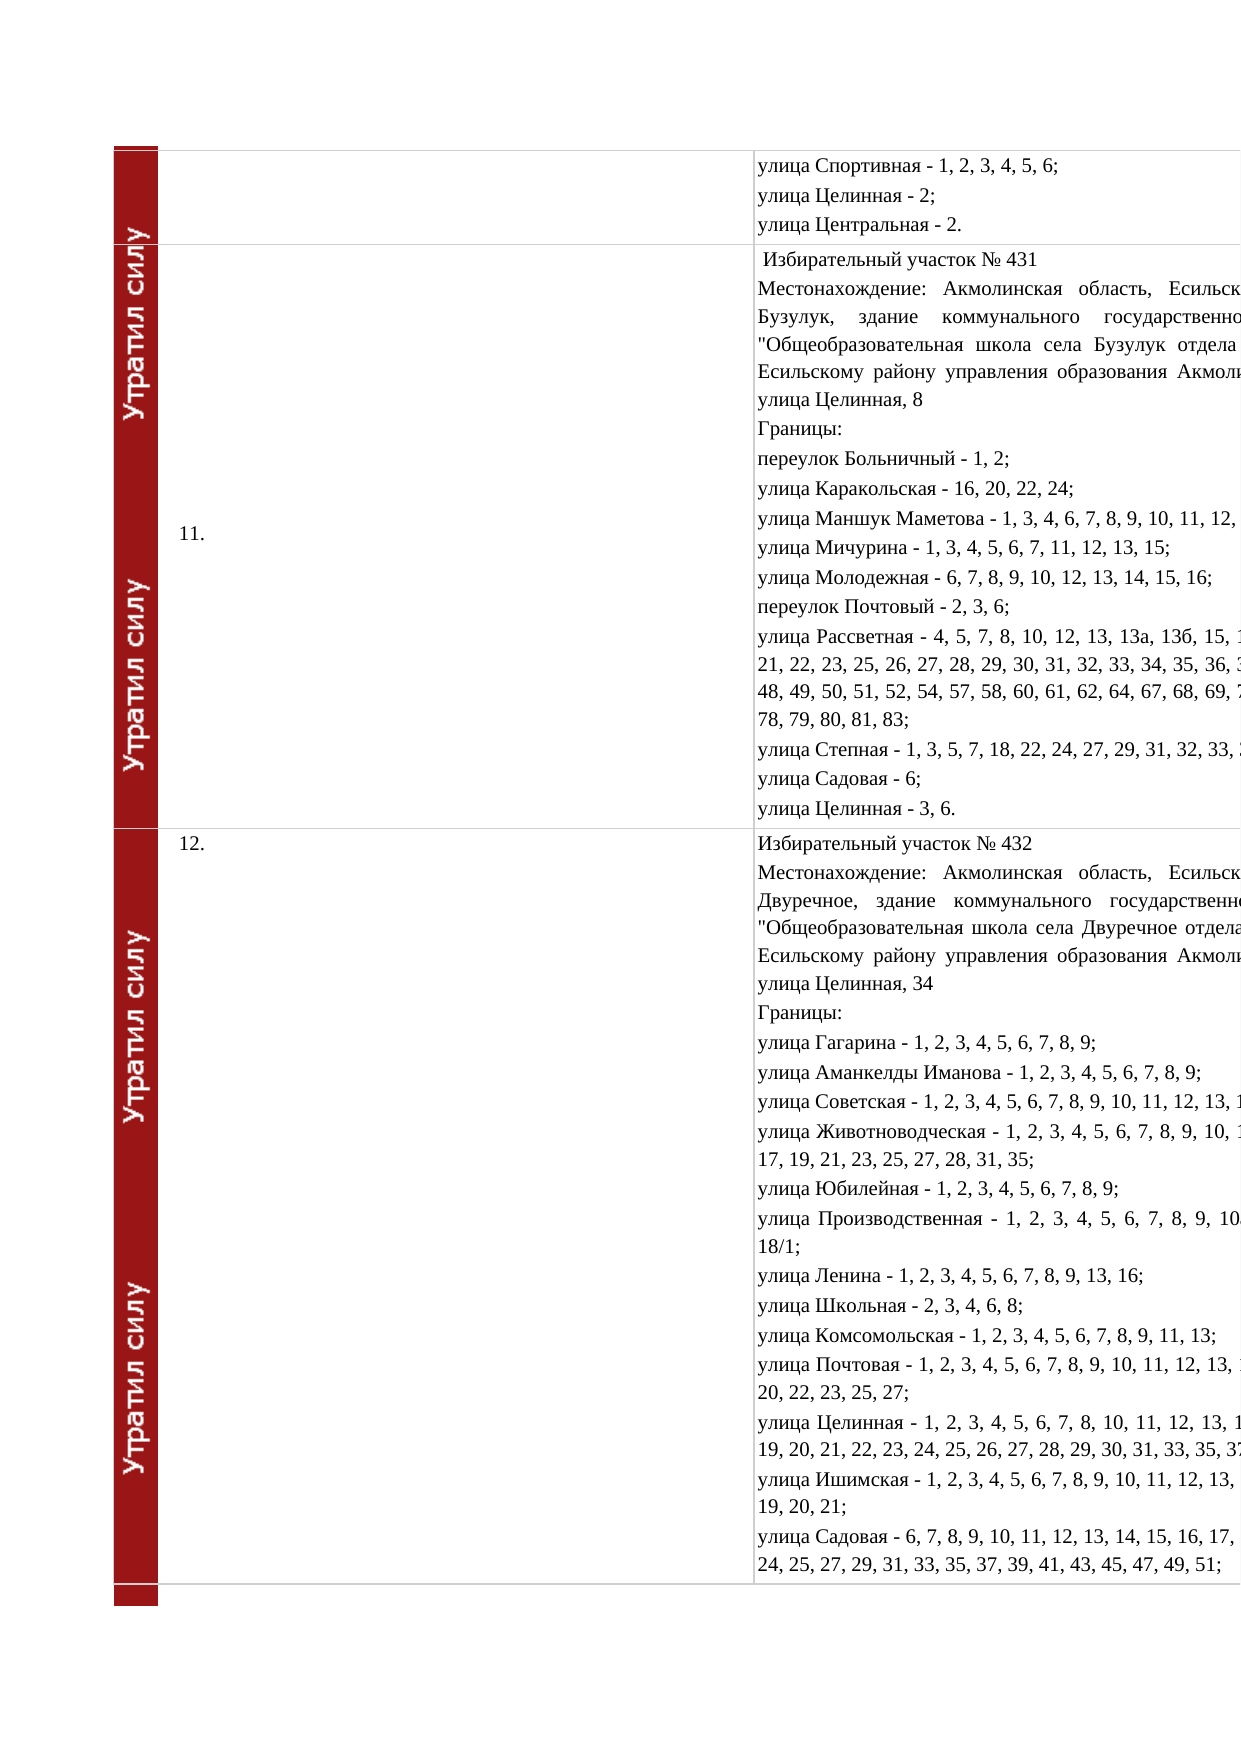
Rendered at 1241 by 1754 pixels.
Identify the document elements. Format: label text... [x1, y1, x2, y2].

picture [114, 1585, 158, 1606]
picture [114, 146, 158, 150]
table_cell 10. [114, 151, 753, 244]
table_cell 12. [114, 829, 753, 1583]
table_cell 11. [114, 245, 753, 828]
table_cell Избирательный участок № 431 Местонахождение: Акмолинская область, Есильский район, село Бузулук, здание коммунального государственного учреждения "Общеобразовательная школа села Бузулук отдела образования по Есильскому району управления образования Акмолинской области", улица Целинная, 8 Границы: переулок Больничный - 1, 2; улица Каракольская - 16, 20, 22, 24; улица Маншук Маметова - 1, 3, 4, 6, 7, 8, 9, 10, 11, 12, 13, 14, 16; улица Мичурина - 1, 3, 4, 5, 6, 7, 11, 12, 13, 15; улица Молодежная - 6, 7, 8, 9, 10, 12, 13, 14, 15, 16; переулок Почтовый - 2, 3, 6; улица Рассветная - 4, 5, 7, 8, 10, 12, 13, 13а, 13б, 15, 16, 17, 18, 19, 20, 21, 22, 23, 25, 26, 27, 28, 29, 30, 31, 32, 33, 34, 35, 36, 39, 40, 43, 45, 46, 48, 49, 50, 51, 52, 54, 57, 58, 60, 61, 62, 64, 67, 68, 69, 70, 71, 73, 74, 76, 78, 79, 80, 81, 83; улица Степная - 1, 3, 5, 7, 18, 22, 24, 27, 29, 31, 32, 33, 35, 37, 39, 43, 55; улица Садовая - 6; улица Целинная - 3, 6. [755, 245, 1240, 828]
